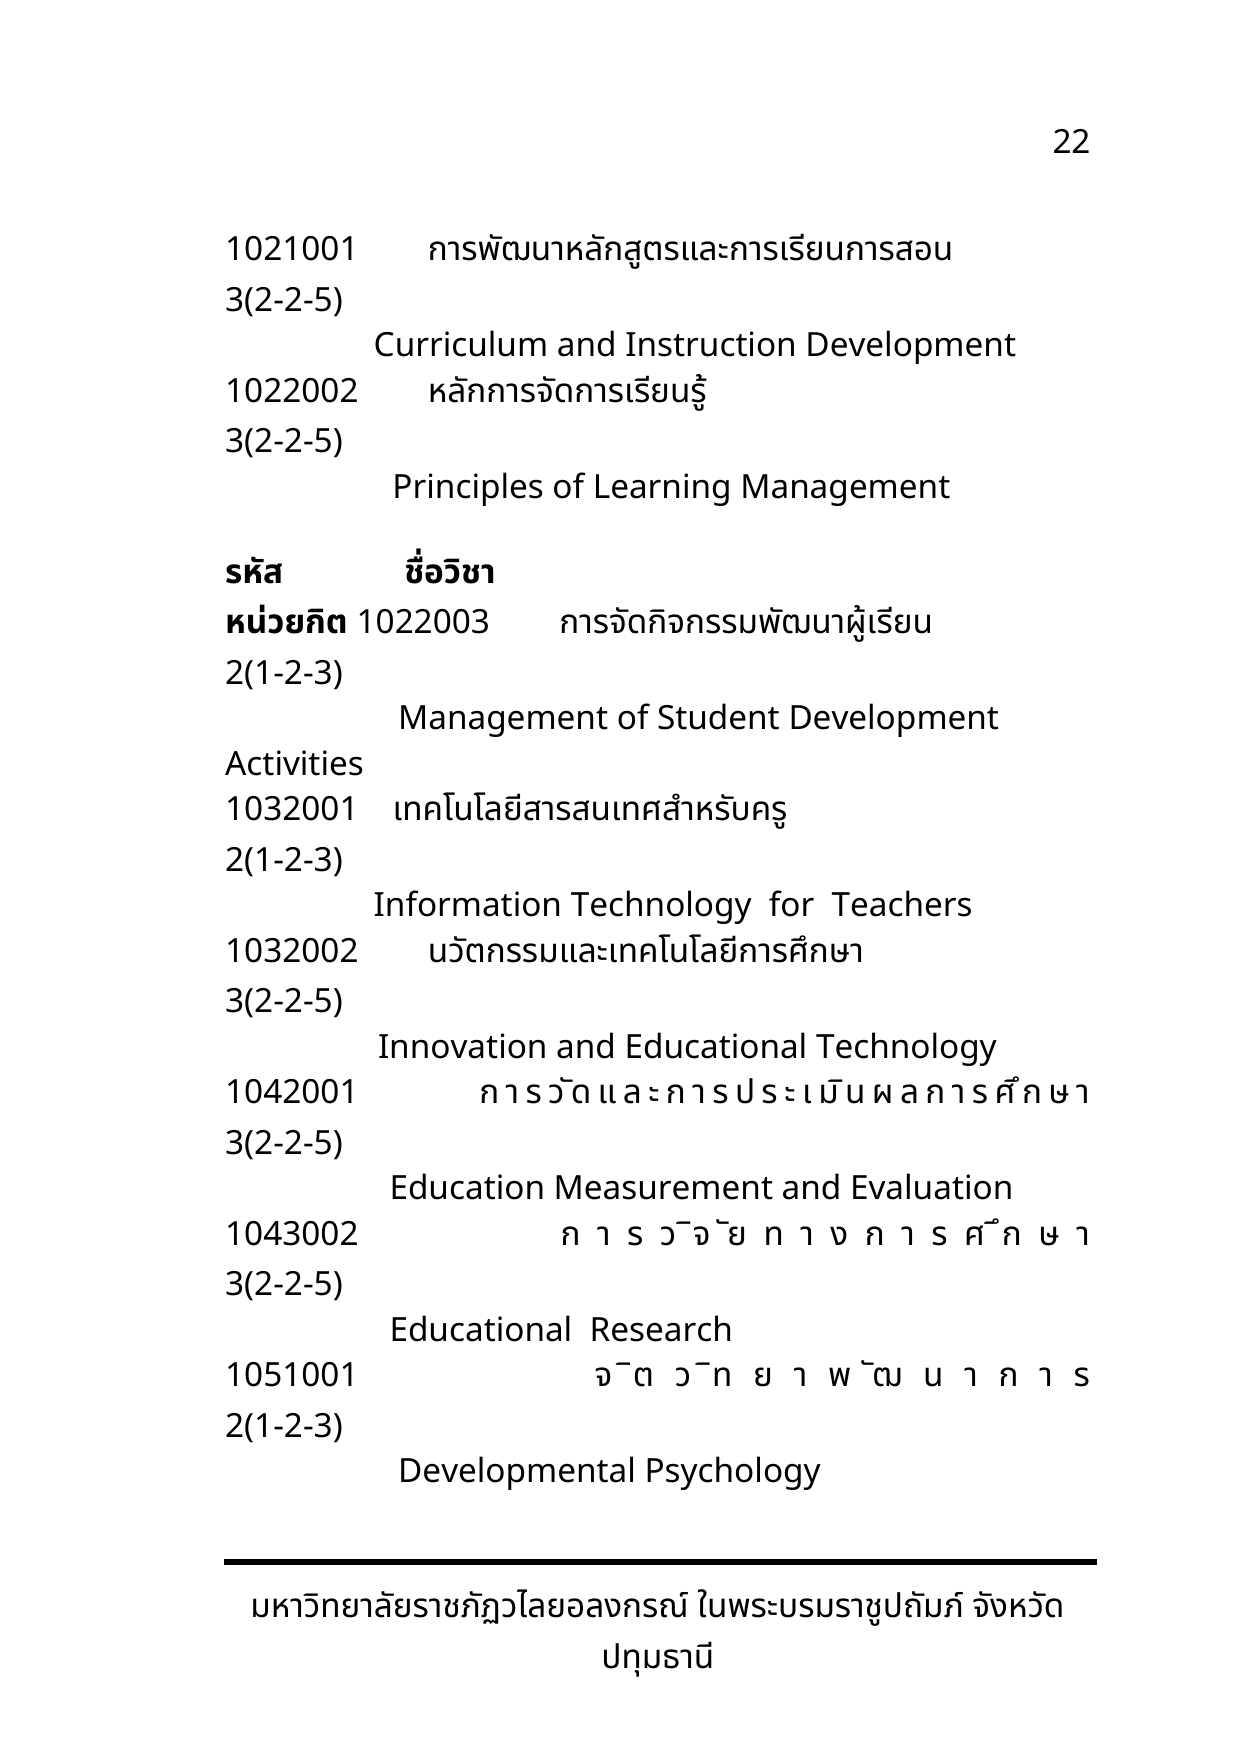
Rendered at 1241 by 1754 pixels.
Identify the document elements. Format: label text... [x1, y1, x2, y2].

text 1022002 หลักการจัดการเรียนรู้ 3(2-2-5) [225, 366, 1090, 462]
text Information Technology for Teachers [225, 881, 1090, 926]
text 1051001 จิตวิทยาพัฒนาการ 2(1-2-3) [225, 1351, 1090, 1447]
text 1032002 นวัตกรรมและเทคโนโลยีการศึกษา 3(2-2-5) [225, 926, 1090, 1022]
text รหัส ชื่อวิชา หน่วยกิต 1022003 การจัดกิจกรรมพัฒนาผู้เรียน 2(1-2-3) [225, 548, 1090, 694]
text Developmental Psychology [225, 1447, 1090, 1492]
text Principles of Learning Management [225, 462, 1090, 508]
text 1021001 การพัฒนาหลักสูตรและการเรียนการสอน 3(2-2-5) [225, 225, 1090, 321]
text Education Measurement and Evaluation [225, 1164, 1090, 1209]
text Educational Research [225, 1305, 1090, 1351]
text 1032001 เทคโนโลยีสารสนเทศสำหรับครู 2(1-2-3) [225, 785, 1090, 881]
text Innovation and Educational Technology [225, 1022, 1090, 1068]
text Management of Student Development Activities [225, 694, 1090, 785]
text 1043002 การวิจัยทางการศึกษา 3(2-2-5) [225, 1209, 1090, 1305]
text Curriculum and Instruction Development [225, 321, 1090, 366]
text 1042001 การวัดและการประเมินผลการศึกษา 3(2-2-5) [225, 1068, 1090, 1164]
